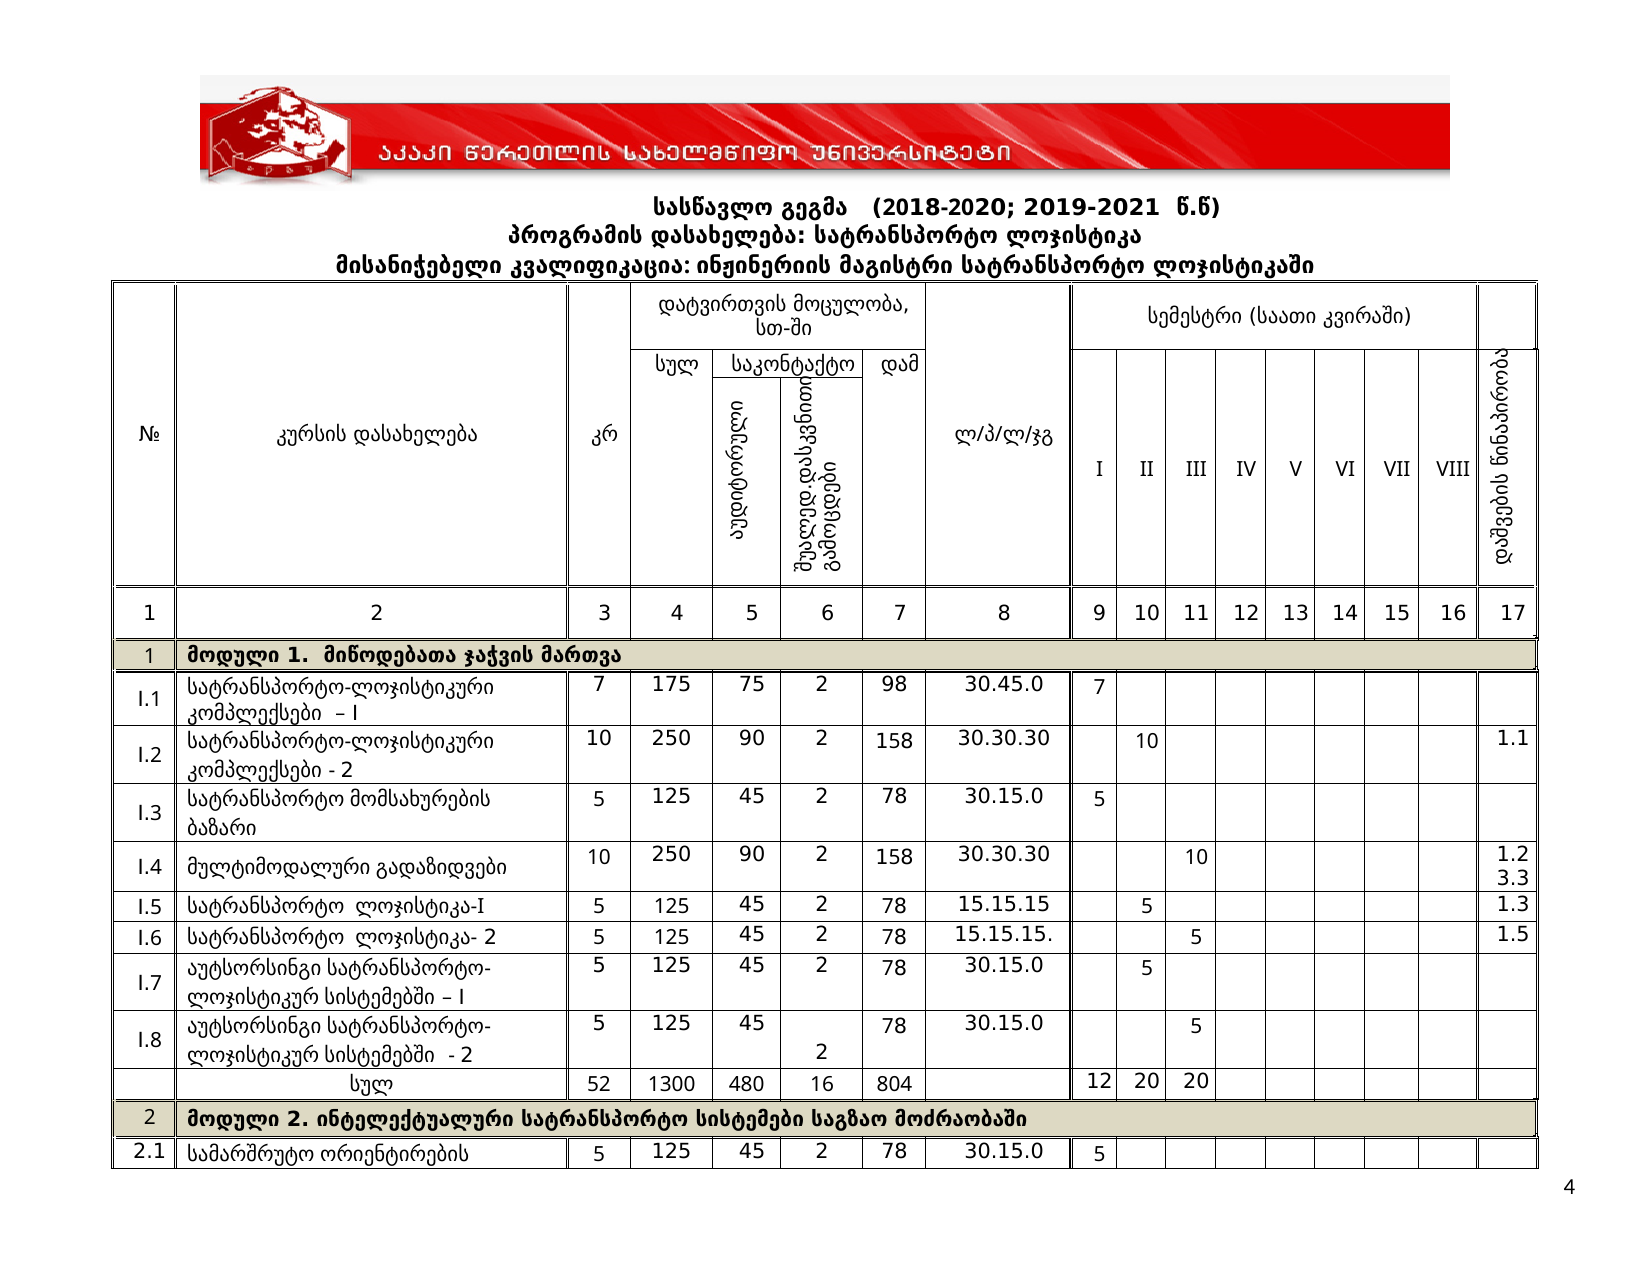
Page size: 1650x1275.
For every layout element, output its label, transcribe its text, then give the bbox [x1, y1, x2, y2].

table_cell 5 [1117, 892, 1165, 921]
table_header დატვირთვის მოცულობა, სთ-ში [631, 283, 925, 349]
table_cell 78 [863, 954, 925, 1010]
table_cell 45 [713, 922, 780, 952]
table_header [1477, 283, 1536, 349]
table_cell 2 [781, 892, 862, 921]
table_cell VIII [1419, 350, 1476, 584]
table_cell 10 [1166, 842, 1215, 891]
table_cell 2 [781, 1011, 862, 1068]
table_cell VII [1365, 350, 1418, 584]
table_cell 30.30.30 [926, 726, 1069, 783]
table_cell სულ [177, 1069, 566, 1099]
table_cell [1266, 1011, 1314, 1068]
table_cell [1216, 1011, 1265, 1068]
table_cell 5 [713, 588, 780, 638]
table_cell 15.15.15. [926, 922, 1069, 952]
table_cell 16 [781, 1069, 862, 1099]
table_cell I.8 [114, 1011, 174, 1068]
text სასწავლო გეგმა (2018-2020; 2019-2021 წ.წ) [75, 191, 1575, 222]
table_cell [1266, 1139, 1314, 1168]
table_cell 1300 [631, 1069, 712, 1099]
table_cell 10 [1117, 588, 1165, 638]
table_cell 1.3 [1479, 892, 1536, 921]
table_cell [1166, 784, 1215, 841]
table_cell [1117, 1139, 1165, 1168]
table_cell [1365, 784, 1418, 841]
table_cell [1365, 892, 1418, 921]
picture [200, 75, 1450, 191]
table_cell სატრანსპორტო-ლოჯისტიკური კომპლექსები - 2 [177, 726, 566, 783]
table_cell 2 [114, 1099, 174, 1136]
table_cell 250 [631, 842, 712, 891]
table_cell [1419, 842, 1476, 891]
table_cell 5 [1073, 1139, 1116, 1168]
table_cell 158 [863, 726, 925, 783]
table_cell [1315, 892, 1364, 921]
table_cell 16 [1419, 588, 1476, 638]
table_cell დაშვების წინაპირობა [1479, 350, 1536, 584]
table_cell 45 [713, 1139, 780, 1168]
table_cell 5 [569, 784, 630, 841]
table_cell 90 [713, 726, 780, 783]
table_cell 98 [863, 673, 925, 725]
table_cell 1 [114, 638, 174, 669]
table_cell 5 [569, 892, 630, 921]
table_cell [1315, 1069, 1364, 1099]
table_cell 125 [631, 1139, 712, 1168]
table_cell [1117, 673, 1165, 725]
table_cell [1365, 726, 1418, 783]
table_cell [1365, 954, 1418, 1010]
table_cell [1117, 784, 1165, 841]
text მისანიჭებელი კვალიფიკაცია: ინჟინერიის მაგისტრი სატრანსპორტო ლოჯისტიკაში [75, 248, 1575, 280]
table_cell 125 [631, 784, 712, 841]
table_cell 30.15.0 [926, 784, 1069, 841]
table_cell [1216, 784, 1265, 841]
table_cell [1166, 673, 1215, 725]
table_cell 175 [631, 673, 712, 725]
table_cell [1479, 954, 1536, 1010]
table_cell [1315, 842, 1364, 891]
table_cell I.5 [114, 892, 174, 921]
table_cell [1419, 1011, 1476, 1068]
table_cell შუალედ.დასკვნითი გამოცდები [781, 378, 862, 584]
table_cell 30.15.0 [926, 1139, 1069, 1168]
table_cell 5 [1166, 922, 1215, 952]
table_cell 6 [781, 588, 862, 638]
table_cell 125 [631, 892, 712, 921]
table_cell [114, 1069, 174, 1099]
table_cell 2 [781, 673, 862, 725]
table_cell [1073, 842, 1116, 891]
table_cell 78 [863, 892, 925, 921]
table_cell [1073, 1011, 1116, 1068]
table_cell 1.5 [1479, 922, 1536, 952]
table_cell 5 [569, 922, 630, 952]
table_cell სატრანსპორტო ლოჯისტიკა- 2 [177, 922, 566, 952]
table_cell სულ [631, 350, 712, 584]
table_cell 2 [781, 954, 862, 1010]
table_cell 20 [1166, 1069, 1215, 1099]
table_cell [1315, 673, 1364, 725]
table_cell სატრანსპორტო მომსახურების ბაზარი [177, 784, 566, 841]
table_cell [1315, 1139, 1364, 1168]
table_cell 11 [1166, 588, 1215, 638]
table_cell [1117, 1011, 1165, 1068]
table_cell [1479, 1011, 1536, 1068]
table_cell [1315, 784, 1364, 841]
table_cell 10 [569, 842, 630, 891]
table_cell 30.30.30 [926, 842, 1069, 891]
table_cell აუტსორსინგი სატრანსპორტო-ლოჯისტიკურ სისტემებში – I [177, 954, 566, 1010]
table_cell 78 [863, 784, 925, 841]
table_cell [926, 1069, 1069, 1099]
table_cell II [1117, 350, 1165, 584]
table_header კურსის დასახელება [176, 283, 567, 584]
table_cell [1479, 784, 1536, 841]
table_cell საკონტაქტო [713, 350, 862, 377]
table_cell [1419, 1139, 1476, 1168]
table_cell [1266, 954, 1314, 1010]
table_cell 20 [1117, 1069, 1165, 1099]
table_cell [1073, 954, 1116, 1010]
table_cell 5 [1117, 954, 1165, 1010]
table_cell [1216, 1139, 1265, 1168]
table_cell III [1166, 350, 1215, 584]
table_cell სატრანსპორტო ლოჯისტიკა-I [177, 892, 566, 921]
table_cell აუდიტორული [713, 378, 780, 584]
table_cell სატრანსპორტო-ლოჯისტიკური კომპლექსები – I [177, 673, 566, 725]
table_cell 78 [863, 1011, 925, 1068]
table_cell [1365, 673, 1418, 725]
table_cell 17 [1479, 585, 1536, 638]
table_cell [1419, 954, 1476, 1010]
table_cell 75 [713, 673, 780, 725]
table_cell 90 [713, 842, 780, 891]
table_cell [1216, 922, 1265, 952]
table_cell 7 [1073, 673, 1116, 725]
table_cell სამარშრუტო ორიენტირების სანავიგაციო სისტემები [177, 1139, 566, 1168]
table_cell 78 [863, 922, 925, 952]
table_cell [1365, 842, 1418, 891]
table_cell 12 [1073, 1069, 1116, 1099]
table_cell [1166, 726, 1215, 783]
table_header № [114, 281, 176, 584]
table_cell [1216, 954, 1265, 1010]
table_cell [1216, 726, 1265, 783]
table_cell I.4 [114, 842, 174, 891]
table_cell 7 [569, 673, 630, 725]
table_cell [1266, 726, 1314, 783]
table_cell 5 [1073, 784, 1116, 841]
table_cell 45 [713, 784, 780, 841]
table_cell 480 [713, 1069, 780, 1099]
table_cell 125 [631, 954, 712, 1010]
table_cell 804 [863, 1069, 925, 1099]
table_cell [1266, 892, 1314, 921]
table_cell 45 [713, 954, 780, 1010]
table_cell 14 [1315, 588, 1364, 638]
table_cell 15.15.15 [926, 892, 1069, 921]
table_header ლ/პ/ლ/ჯგ [926, 283, 1071, 584]
table_cell 13 [1266, 588, 1314, 638]
table_cell 30.15.0 [926, 954, 1069, 1010]
table_cell 158 [863, 842, 925, 891]
table_cell [1266, 1069, 1314, 1099]
table_cell 52 [569, 1069, 630, 1099]
table_cell [1266, 922, 1314, 952]
table_cell [1365, 1139, 1418, 1168]
table_cell [1479, 673, 1536, 725]
table_cell VI [1315, 350, 1364, 584]
table_cell 7 [863, 588, 925, 638]
table_cell 125 [631, 1011, 712, 1068]
table_cell [1365, 1011, 1418, 1068]
table_cell 2.1 [112, 1136, 176, 1168]
table_cell [1166, 892, 1215, 921]
table_cell 10 [1117, 726, 1165, 783]
table_cell [1419, 892, 1476, 921]
table_cell [1266, 842, 1314, 891]
table_cell [1216, 673, 1265, 725]
table_cell I [1073, 350, 1116, 584]
table_cell 5 [569, 1139, 630, 1168]
table_cell მულტიმოდალური გადაზიდვები [177, 842, 566, 891]
table_cell [1315, 954, 1364, 1010]
table_cell 125 [631, 922, 712, 952]
table_cell [1073, 726, 1116, 783]
table_cell მოდული 1. მიწოდებათა ჯაჭვის მართვა [177, 641, 1535, 669]
table_cell [1216, 892, 1265, 921]
table_cell 10 [569, 726, 630, 783]
table_cell 1 [114, 585, 174, 638]
table_cell [1266, 784, 1314, 841]
table_header სემესტრი (საათი კვირაში) [1071, 283, 1477, 349]
table_cell I.6 [114, 922, 174, 952]
table_cell [1216, 1069, 1265, 1099]
table_cell I.2 [114, 726, 174, 783]
table_cell [1117, 842, 1165, 891]
table_cell 4 [631, 588, 712, 638]
table_cell [1419, 1069, 1476, 1099]
table_cell 3 [569, 588, 630, 638]
table_cell 9 [1073, 588, 1116, 638]
table_cell [1117, 922, 1165, 952]
table_cell [1419, 726, 1476, 783]
table_cell 45 [713, 1011, 780, 1068]
table_cell 2 [177, 588, 566, 638]
table_cell I.1 [112, 669, 176, 725]
table_cell [1419, 922, 1476, 952]
table_cell 15 [1365, 588, 1418, 638]
table_cell [1419, 673, 1476, 725]
table_cell აუტსორსინგი სატრანსპორტო-ლოჯისტიკურ სისტემებში - 2 [177, 1011, 566, 1068]
table_cell 12 [1216, 588, 1265, 638]
text პროგრამის დასახელება: სატრანსპორტო ლოჯისტიკა [75, 222, 1575, 248]
table_cell [1166, 954, 1215, 1010]
table_cell 2 [781, 1139, 862, 1168]
table_cell 2 [781, 842, 862, 891]
table_cell მოდული 2. ინტელექტუალური სატრანსპორტო სისტემები საგზაო მოძრაობაში [177, 1102, 1535, 1136]
table_cell [1479, 1069, 1536, 1099]
table_cell [1073, 922, 1116, 952]
table_cell I.3 [114, 784, 174, 841]
table_cell IV [1216, 350, 1265, 584]
table_cell [1216, 842, 1265, 891]
table_cell 5 [1166, 1011, 1215, 1068]
table_cell [1419, 784, 1476, 841]
table_cell [1315, 1011, 1364, 1068]
table_cell [1315, 922, 1364, 952]
table_cell დამ [863, 350, 925, 584]
table_cell 45 [713, 892, 780, 921]
table_cell 1.2 3.3 [1479, 842, 1536, 891]
table_cell 30.15.0 [926, 1011, 1069, 1068]
table_cell 2 [781, 922, 862, 952]
table_cell 1.1 [1479, 726, 1536, 783]
table_cell 30.45.0 [926, 673, 1069, 725]
table_cell 8 [926, 588, 1069, 638]
table_cell 2 [781, 784, 862, 841]
table_cell 250 [631, 726, 712, 783]
table_cell [1266, 673, 1314, 725]
table_header კრ [567, 283, 630, 584]
table_cell 5 [569, 1011, 630, 1068]
table_cell I.7 [114, 954, 174, 1010]
table_cell [1365, 1069, 1418, 1099]
table_cell V [1266, 350, 1314, 584]
table_cell [1073, 892, 1116, 921]
table_cell [1365, 922, 1418, 952]
table_cell [1166, 1139, 1215, 1168]
table_cell 78 [863, 1139, 925, 1168]
table_cell [1479, 1139, 1536, 1168]
table_cell [1315, 726, 1364, 783]
table_cell 5 [569, 954, 630, 1010]
table_cell 2 [781, 726, 862, 783]
